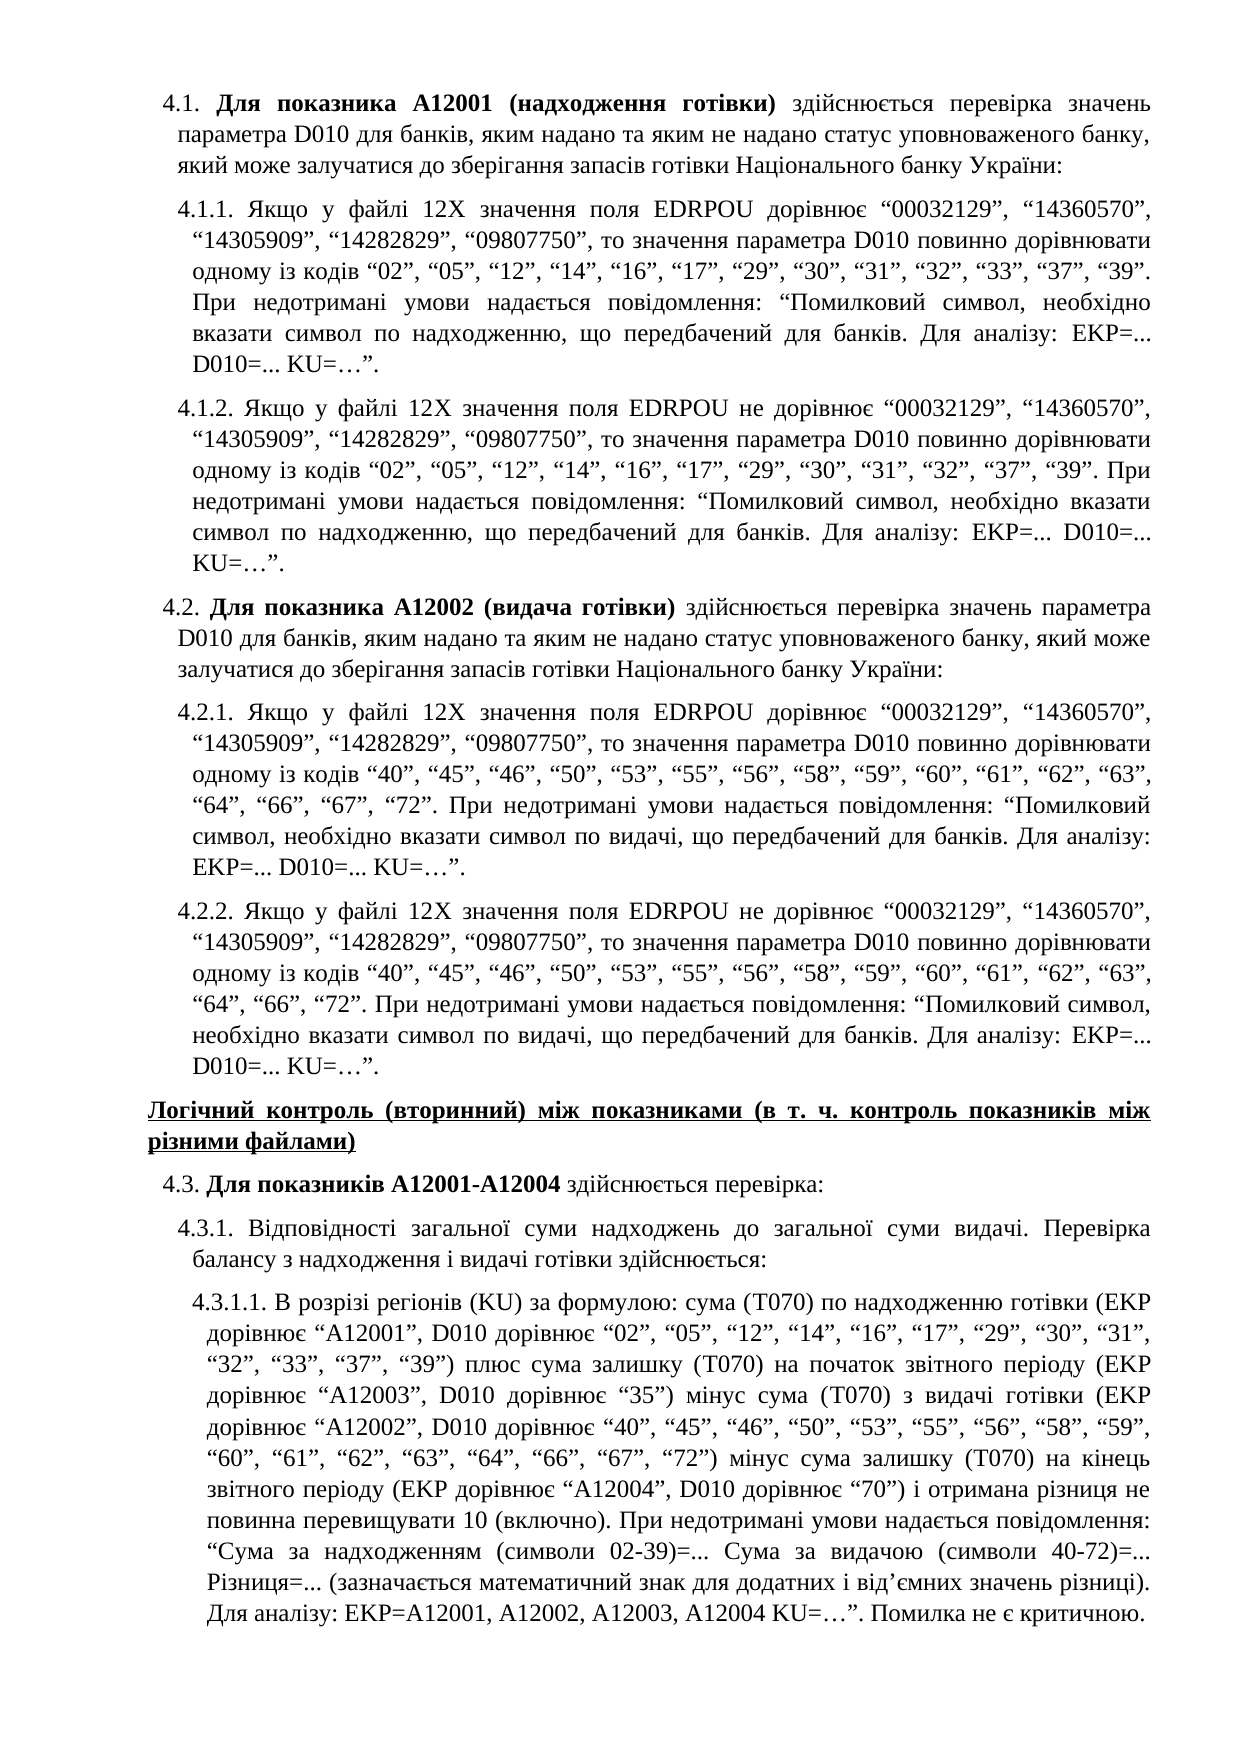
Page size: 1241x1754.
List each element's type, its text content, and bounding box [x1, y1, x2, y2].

text 4.1.2. Якщо у файлі 12X значення поля EDRPOU не дорівнює “00032129”, “14360570”, “14305909”, “14282829”, “09807750”, то значення параметра D010 повинно дорівнювати одному із кодів “02”, “05”, “12”, “14”, “16”, “17”, “29”, “30”, “31”, “32”, “37”, “39”. При недотримані умови надається повідомлення: “Помилковий символ, необхідно вказати символ по надходженню, що передбачений для банків. Для аналізу: EKP=... D010=... KU=…”. [177, 393, 1152, 577]
text 4.3. Для показників A12001-A12004 здійснюється перевірка: [162, 1169, 1152, 1198]
text 4.3.1.1. В розрізі регіонів (KU) за формулою: сума (T070) по надходженню готівки (EKP дорівнює “A12001”, D010 дорівнює “02”, “05”, “12”, “14”, “16”, “17”, “29”, “30”, “31”, “32”, “33”, “37”, “39”) плюс сума залишку (T070) на початок звітного періоду (EKP дорівнює “A12003”, D010 дорівнює “35”) мінус сума (T070) з видачі готівки (EKP дорівнює “A12002”, D010 дорівнює “40”, “45”, “46”, “50”, “53”, “55”, “56”, “58”, “59”, “60”, “61”, “62”, “63”, “64”, “66”, “67”, “72”) мінус сума залишку (T070) на кінець звітного періоду (EKP дорівнює “A12004”, D010 дорівнює “70”) і отримана різниця не повинна перевищувати 10 (включно). При недотримані умови надається повідомлення: “Сума за надходженням (символи 02-39)=... Сума за видачою (символи 40-72)=... Різниця=... (зазначається математичний знак для додатних і від’ємних значень різниці). Для аналізу: EKP=A12001, A12002, A12003, A12004 KU=…”. Помилка не є критичною. [192, 1287, 1152, 1627]
text 4.3.1. Відповідності загальної суми надходжень до загальної суми видачі. Перевірка балансу з надходження і видачі готівки здійснюється: [177, 1213, 1152, 1273]
text 4.1. Для показника A12001 (надходження готівки) здійснюється перевірка значень параметра D010 для банків, яким надано та яким не надано статус уповноваженого банку, який може залучатися до зберігання запасів готівки Національного банку України: [162, 88, 1152, 179]
text 4.2.1. Якщо у файлі 12X значення поля EDRPOU дорівнює “00032129”, “14360570”, “14305909”, “14282829”, “09807750”, то значення параметра D010 повинно дорівнювати одному із кодів “40”, “45”, “46”, “50”, “53”, “55”, “56”, “58”, “59”, “60”, “61”, “62”, “63”, “64”, “66”, “67”, “72”. При недотримані умови надається повідомлення: “Помилковий символ, необхідно вказати символ по видачі, що передбачений для банків. Для аналізу: EKP=... D010=... KU=…”. [177, 697, 1152, 881]
text 4.1.1. Якщо у файлі 12X значення поля EDRPOU дорівнює “00032129”, “14360570”, “14305909”, “14282829”, “09807750”, то значення параметра D010 повинно дорівнювати одному із кодів “02”, “05”, “12”, “14”, “16”, “17”, “29”, “30”, “31”, “32”, “33”, “37”, “39”. При недотримані умови надається повідомлення: “Помилковий символ, необхідно вказати символ по надходженню, що передбачений для банків. Для аналізу: EKP=... D010=... KU=…”. [177, 194, 1152, 378]
text 4.2.2. Якщо у файлі 12X значення поля EDRPOU не дорівнює “00032129”, “14360570”, “14305909”, “14282829”, “09807750”, то значення параметра D010 повинно дорівнювати одному із кодів “40”, “45”, “46”, “50”, “53”, “55”, “56”, “58”, “59”, “60”, “61”, “62”, “63”, “64”, “66”, “72”. При недотримані умови надається повідомлення: “Помилковий символ, необхідно вказати символ по видачі, що передбачений для банків. Для аналізу: EKP=... D010=... KU=…”. [177, 896, 1152, 1080]
text 4.2. Для показника A12002 (видача готівки) здійснюється перевірка значень параметра D010 для банків, яким надано та яким не надано статус уповноваженого банку, який може залучатися до зберігання запасів готівки Національного банку України: [162, 592, 1152, 682]
text Логічний контроль (вторинний) між показниками (в т. ч. контроль показників між різними файлами) [148, 1095, 1152, 1154]
